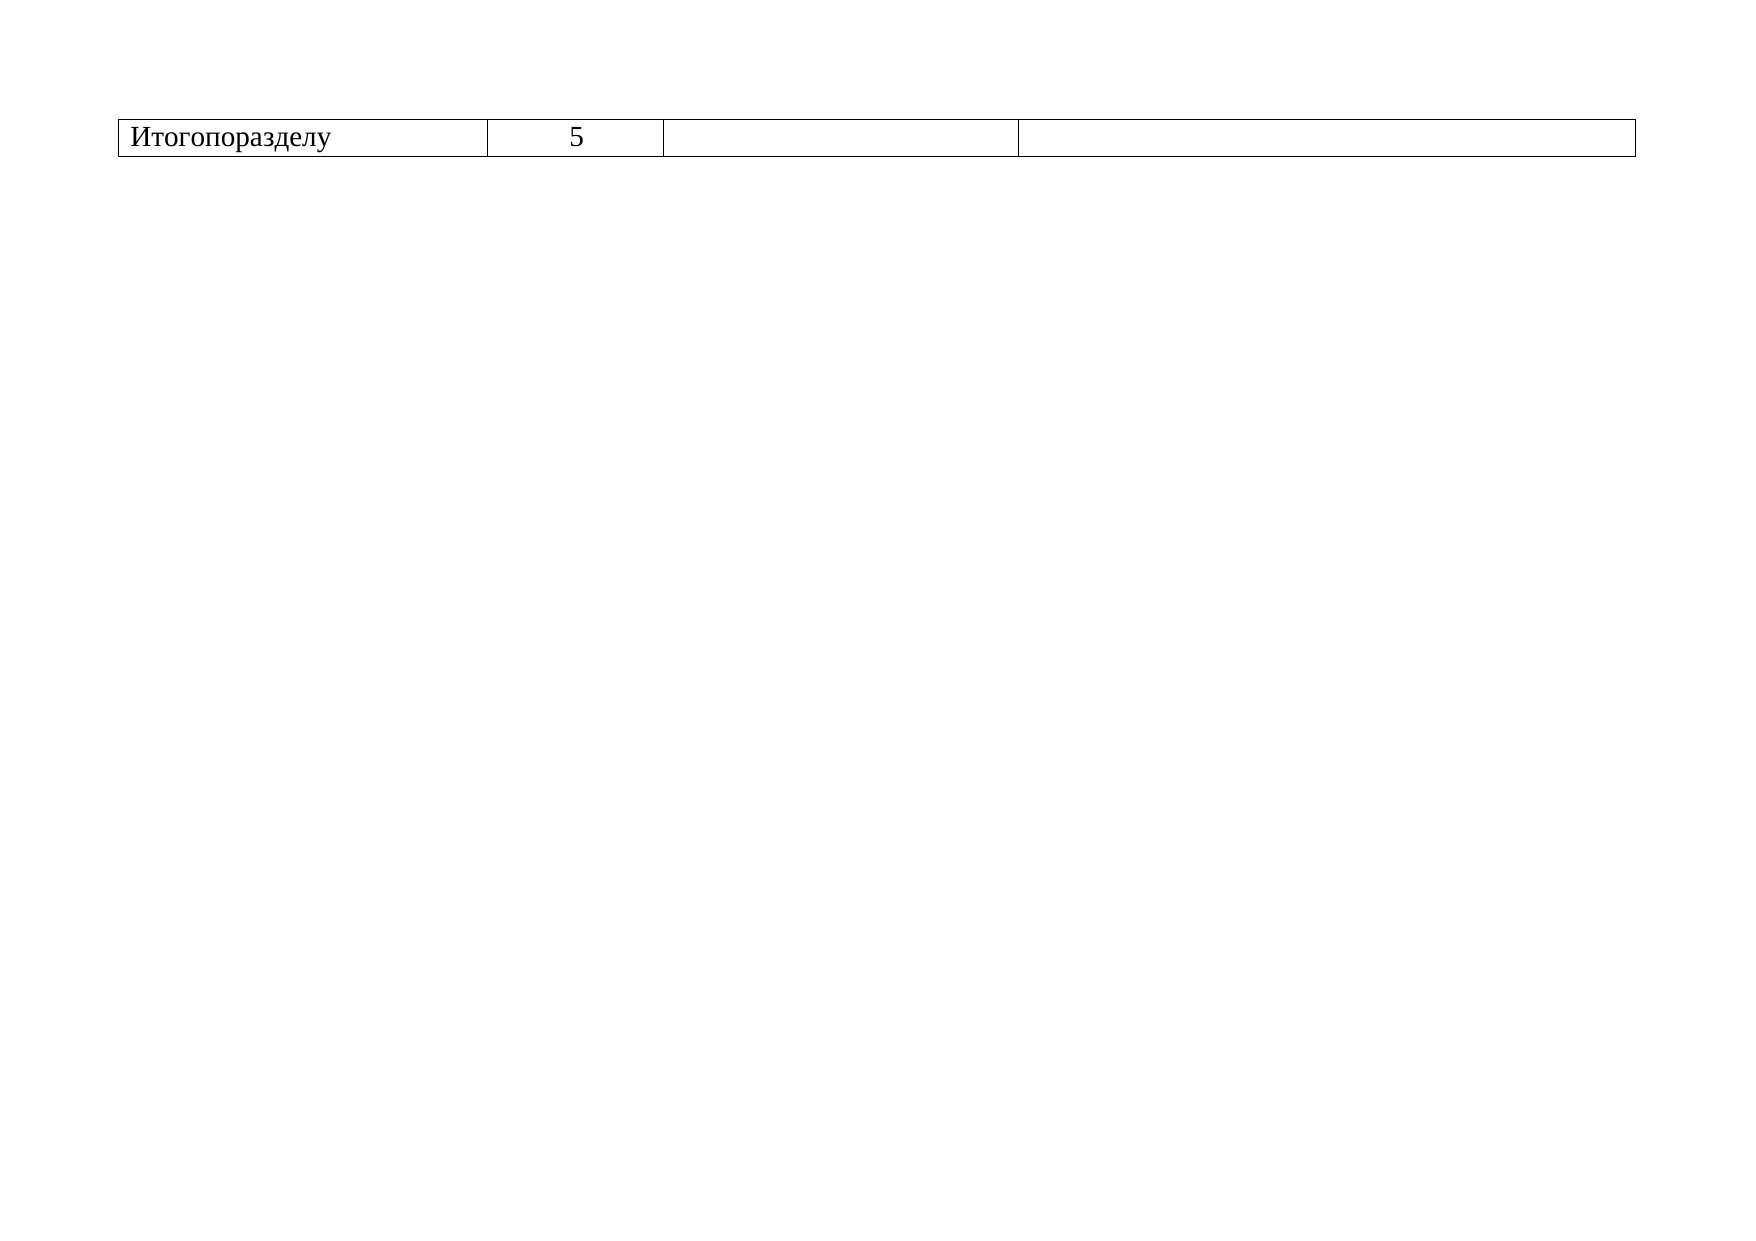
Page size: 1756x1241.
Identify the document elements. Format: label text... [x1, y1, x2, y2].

table_cell Итогопоразделу [119, 120, 487, 156]
table_cell 5 [488, 120, 663, 156]
table_cell [1019, 120, 1635, 156]
table_cell [664, 120, 1018, 156]
